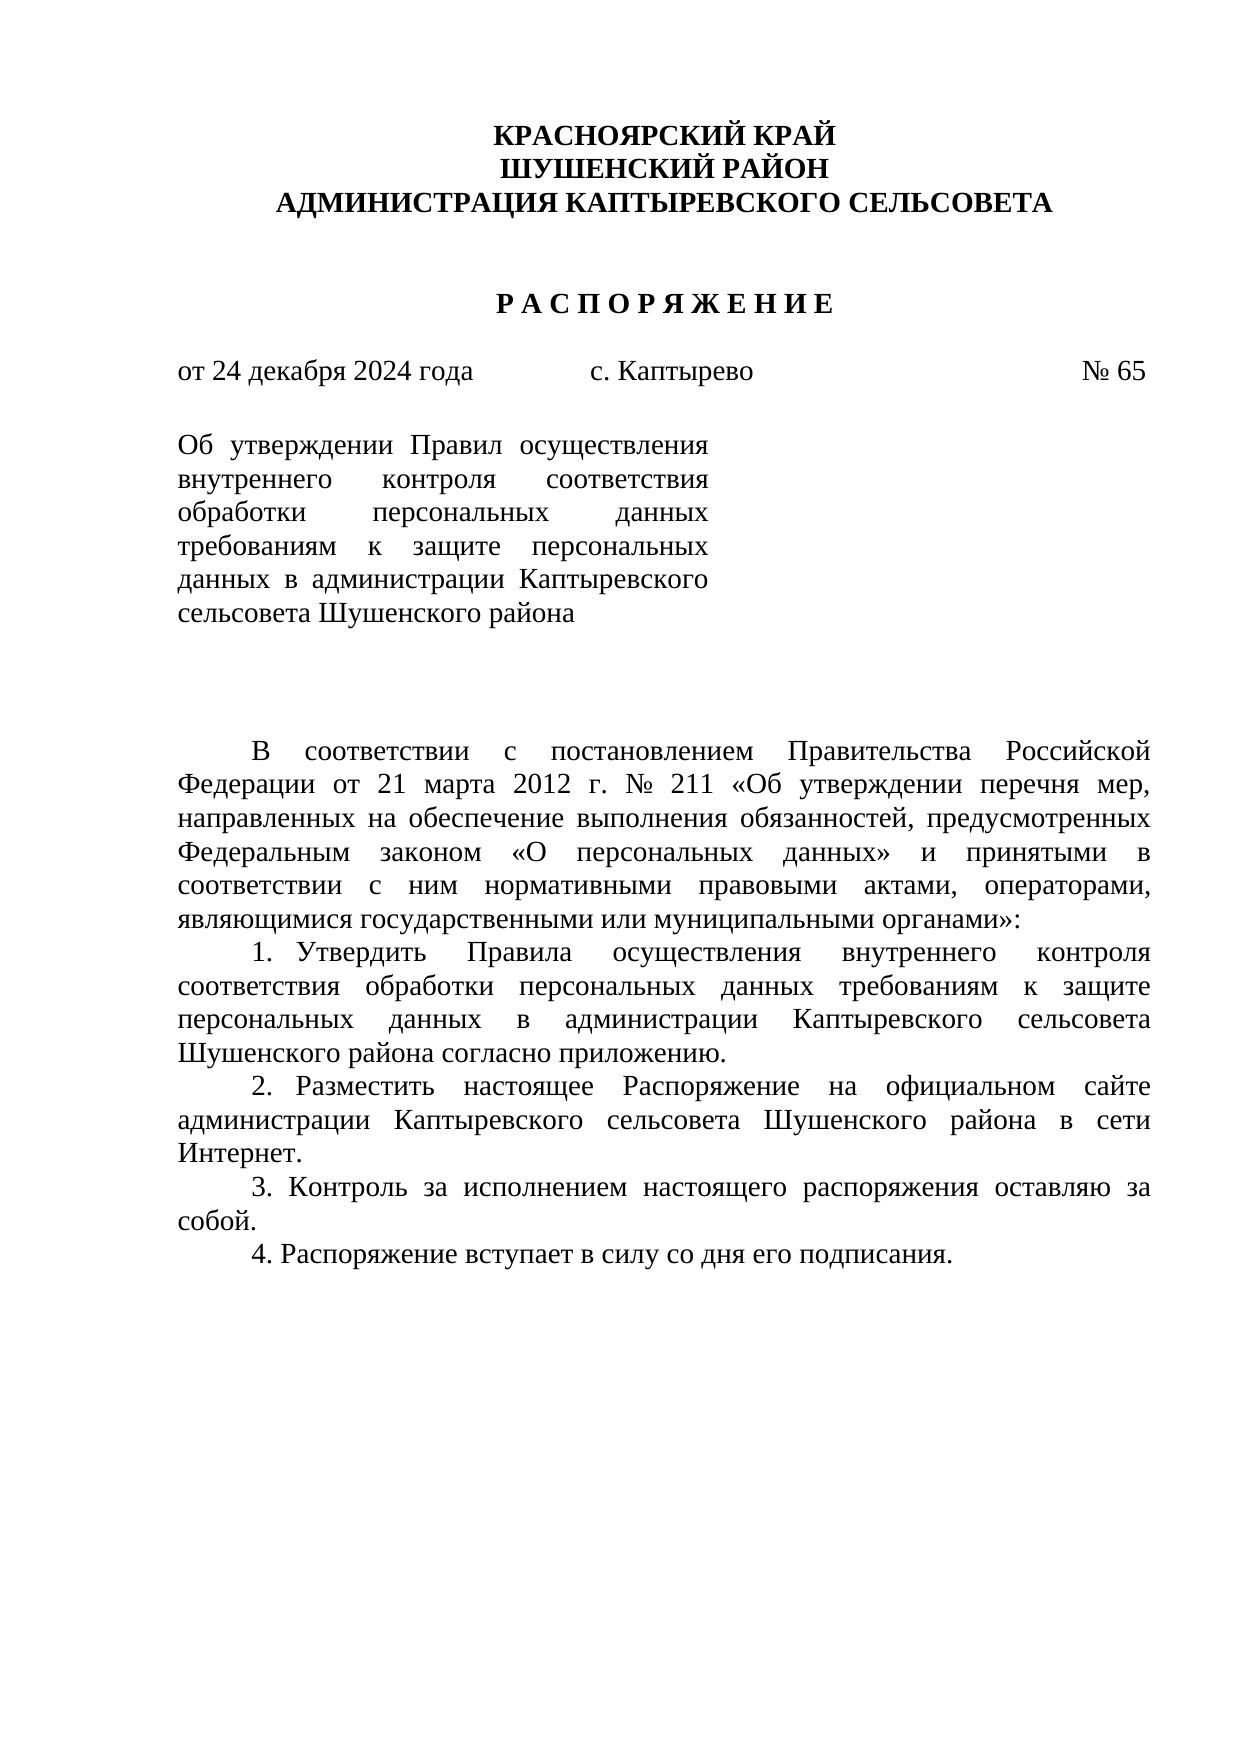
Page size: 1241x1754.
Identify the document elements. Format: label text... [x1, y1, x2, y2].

text КРАСНОЯРСКИЙ КРАЙ [177, 118, 1152, 152]
text 3. Контроль за исполнением настоящего распоряжения оставляю за собой. [177, 1169, 1152, 1236]
text ШУШЕНСКИЙ РАЙОН [177, 152, 1152, 185]
text от 24 декабря 2024 года с. Каптырево № 65 [177, 353, 1152, 386]
text Об утверждении Правил осуществления внутреннего контроля соответствия обработки персональных данных требованиям к защите персональных данных в администрации Каптыревского сельсовета Шушенского района [177, 427, 709, 629]
text 2. Разместить настоящее Распоряжение на официальном сайте администрации Каптыревского сельсовета Шушенского района в сети Интернет. [177, 1068, 1152, 1169]
text 1. Утвердить Правила осуществления внутреннего контроля соответствия обработки персональных данных требованиям к защите персональных данных в администрации Каптыревского сельсовета Шушенского района согласно приложению. [177, 934, 1152, 1068]
text АДМИНИСТРАЦИЯ КАПТЫРЕВСКОГО СЕЛЬСОВЕТА [177, 185, 1152, 219]
text Р А С П О Р Я Ж Е Н И Е [177, 286, 1152, 319]
text 4. Распоряжение вступает в силу со дня его подписания. [177, 1236, 1152, 1270]
text В соответствии с постановлением Правительства Российской Федерации от 21 марта . № 211 «Об утверждении перечня мер, направленных на обеспечение выполнения обязанностей, предусмотренных Федеральным законом «О персональных данных» и принятыми в соответствии с ним нормативными правовыми актами, операторами, являющимися государственными или муниципальными органами»: [177, 733, 1152, 934]
